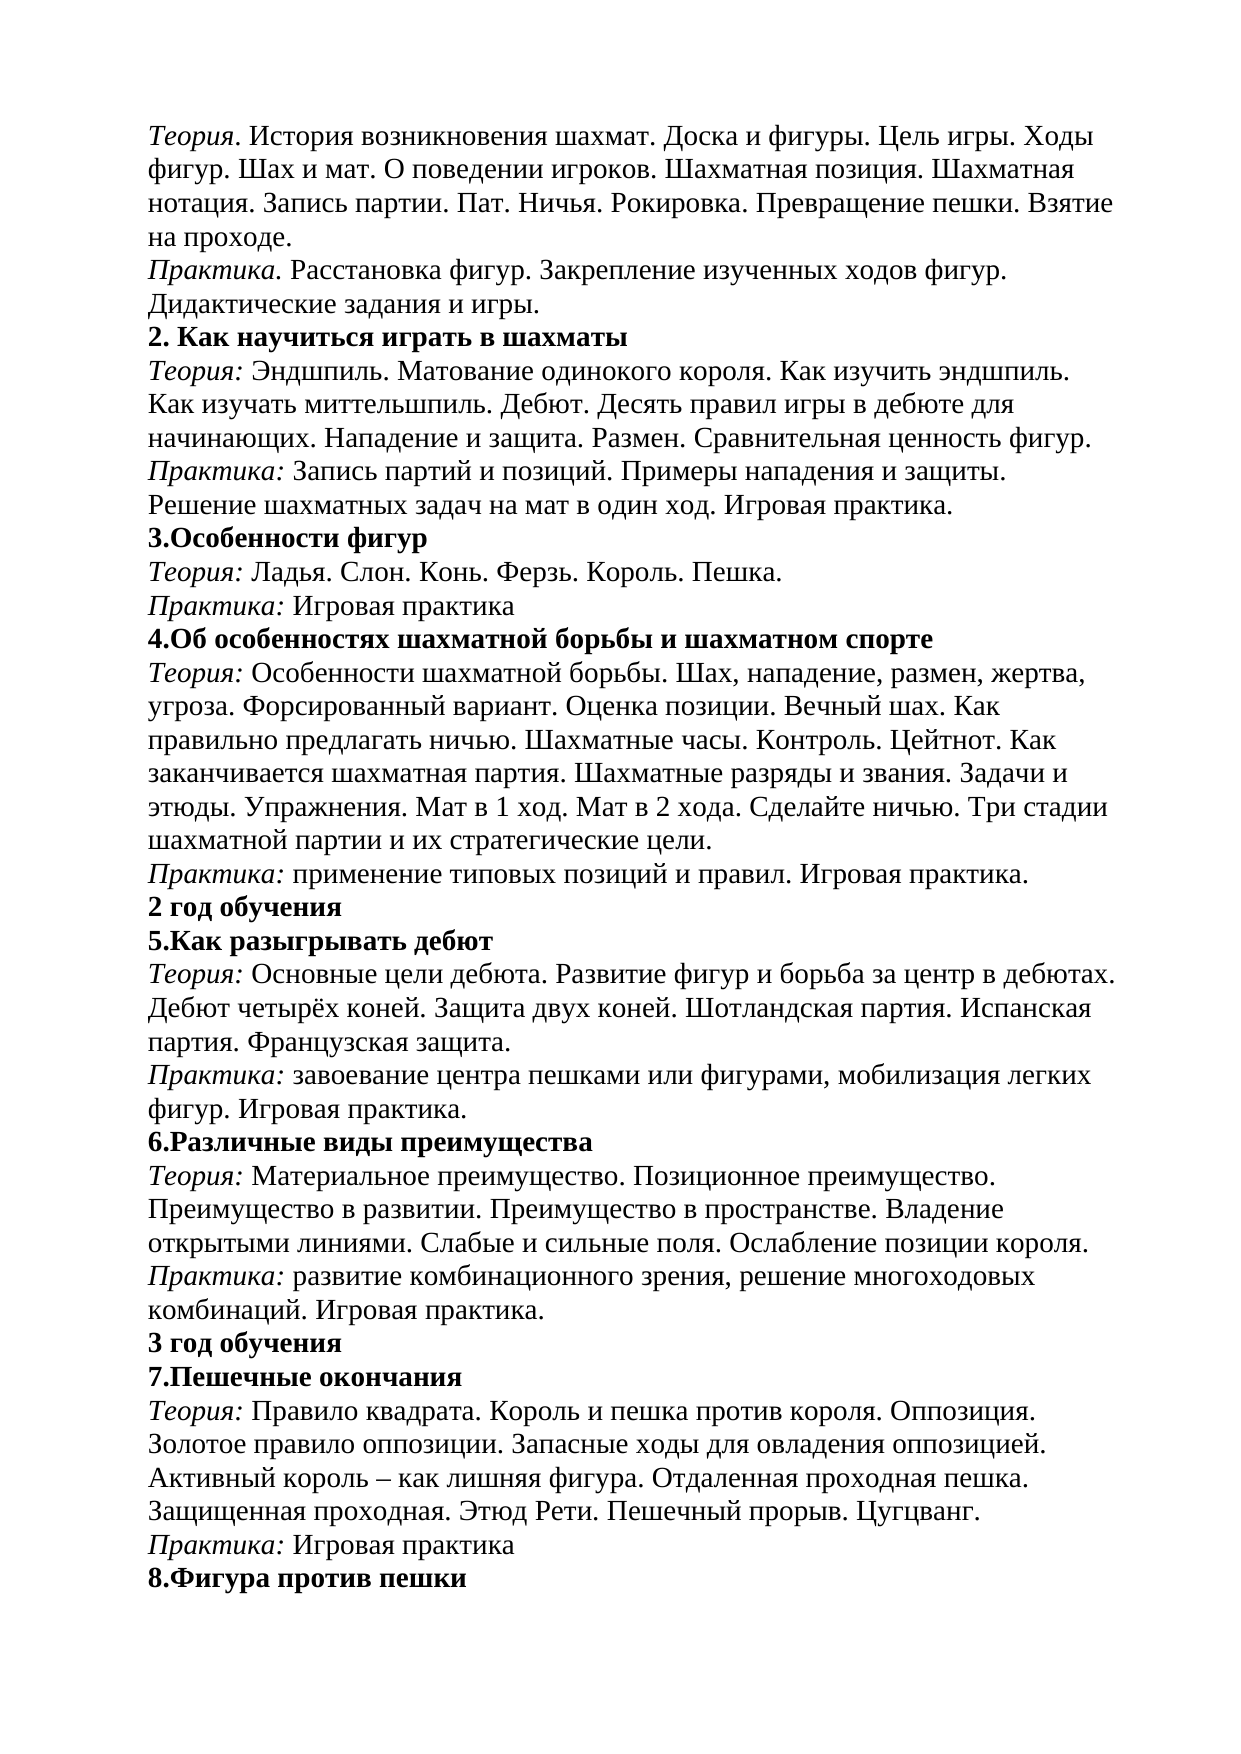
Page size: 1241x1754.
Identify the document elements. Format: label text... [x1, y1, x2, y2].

text 2 год обучения [148, 889, 1122, 923]
text Теория: Особенности шахматной борьбы. Шах, нападение, размен, жертва, угроза. Форсированный вариант. Оценка позиции. Вечный шах. Как правильно предлагать ничью. Шахматные часы. Контроль. Цейтнот. Как заканчивается шахматная партия. Шахматные разряды и звания. Задачи и этюды. Упражнения. Мат в 1 ход. Мат в 2 хода. Сделайте ничью. Три стадии шахматной партии и их стратегические цели. [148, 655, 1122, 856]
text 6.Различные виды преимущества [148, 1124, 1122, 1158]
text Теория: Основные цели дебюта. Развитие фигур и борьба за центр в дебютах. Дебют четырёх коней. Защита двух коней. Шотландская партия. Испанская партия. Французская защита. [148, 957, 1122, 1057]
text Практика. Расстановка фигур. Закрепление изученных ходов фигур. Дидактические задания и игры. [148, 252, 1122, 319]
text Теория: Материальное преимущество. Позиционное преимущество. Преимущество в развитии. Преимущество в пространстве. Владение открытыми линиями. Слабые и сильные поля. Ослабление позиции короля. [148, 1158, 1122, 1258]
text Практика: применение типовых позиций и правил. Игровая практика. [148, 856, 1122, 889]
text Практика: Игровая практика [148, 1527, 1122, 1560]
text Теория. История возникновения шахмат. Доска и фигуры. Цель игры. Ходы фигур. Шах и мат. О поведении игроков. Шахматная позиция. Шахматная нотация. Запись партии. Пат. Ничья. Рокировка. Превращение пешки. Взятие на проходе. [148, 118, 1122, 252]
text Практика: развитие комбинационного зрения, решение многоходовых комбинаций. Игровая практика. [148, 1258, 1122, 1326]
text 5.Как разыгрывать дебют [148, 923, 1122, 957]
text 7.Пешечные окончания [148, 1359, 1122, 1393]
text Теория: Эндшпиль. Матование одинокого короля. Как изучить эндшпиль. Как изучать миттельшпиль. Дебют. Десять правил игры в дебюте для начинающих. Нападение и защита. Размен. Сравнительная ценность фигур. [148, 353, 1122, 453]
text 3 год обучения [148, 1326, 1122, 1359]
text Практика: Игровая практика [148, 588, 1122, 621]
text Практика: Запись партий и позиций. Примеры нападения и защиты. Решение шахматных задач на мат в один ход. Игровая практика. [148, 453, 1122, 521]
text 4.Об особенностях шахматной борьбы и шахматном спорте [148, 621, 1122, 655]
text 3.Особенности фигур [148, 521, 1122, 554]
text 2. Как научиться играть в шахматы [148, 319, 1122, 353]
text Теория: Ладья. Слон. Конь. Ферзь. Король. Пешка. [148, 554, 1122, 588]
text Теория: Правило квадрата. Король и пешка против короля. Оппозиция. Золотое правило оппозиции. Запасные ходы для овладения оппозицией. Активный король – как лишняя фигура. Отдаленная проходная пешка. Защищенная проходная. Этюд Рети. Пешечный прорыв. Цугцванг. [148, 1393, 1122, 1527]
text Практика: завоевание центра пешками или фигурами, мобилизация легких фигур. Игровая практика. [148, 1057, 1122, 1124]
text 8.Фигура против пешки [148, 1560, 1122, 1594]
